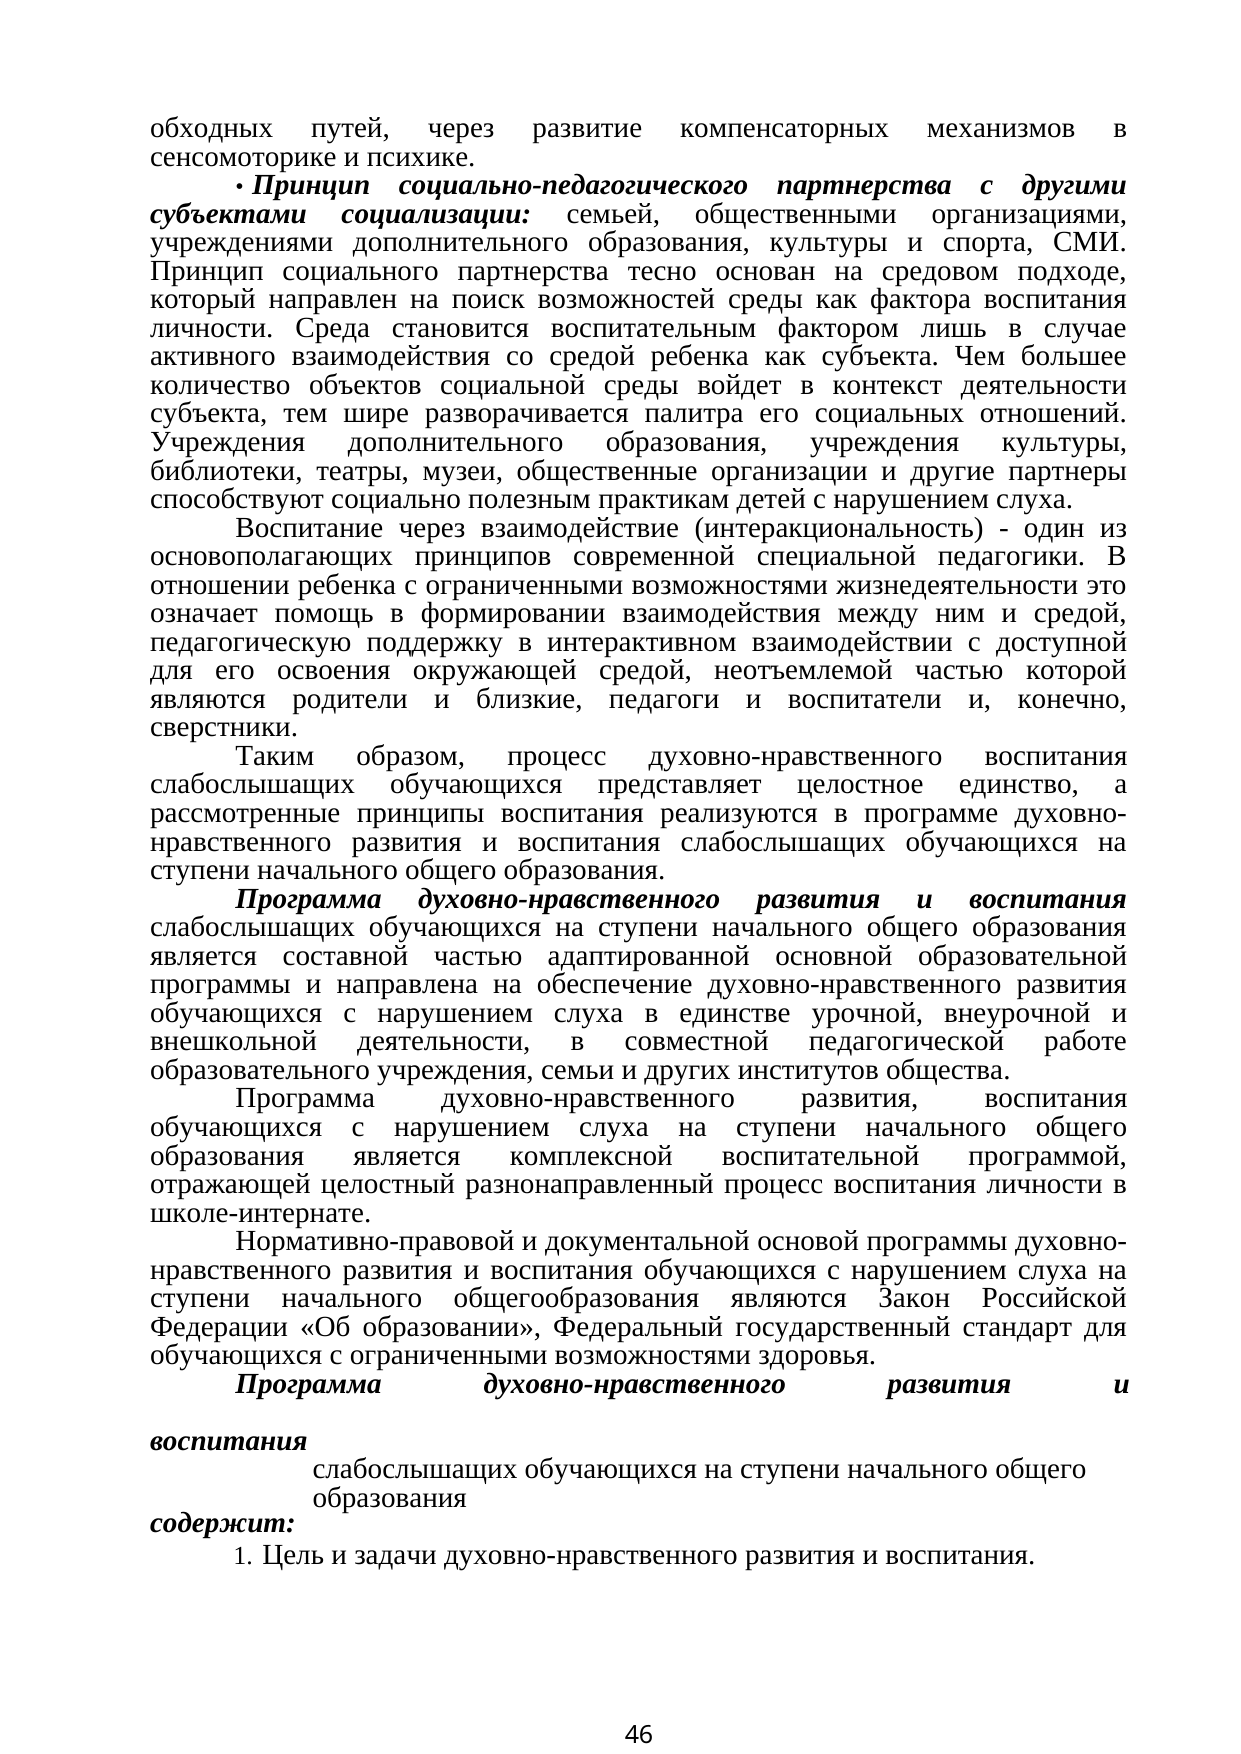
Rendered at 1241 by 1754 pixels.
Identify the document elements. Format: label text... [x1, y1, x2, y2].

text Таким образом, процесс духовно-нравственного воспитания слабослышащих обучающихся представляет целостное единство, а рассмотренные принципы воспитания реализуются в программе духовно-нравственного развития и воспитания слабослышащих обучающихся на ступени начального общего образования. [150, 742, 1128, 885]
text Нормативно-правовой и документальной основой программы духовно- нравственного развития и воспитания обучающихся с нарушением слуха на ступени начального общегообразования являются Закон Российской Федерации «Об образовании», Федеральный государственный стандарт для обучающихся с ограниченными возможностями здоровья. [150, 1228, 1128, 1370]
text содержит: [150, 1513, 1130, 1537]
text Программа духовно-нравственного развития и воспитания слабослышащих обучающихся на ступени начального общего образования является составной частью адаптированной основной образовательной программы и направлена на обеспечение духовно-нравственного развития обучающихся с нарушением слуха в единстве урочной, внеурочной и внешкольной деятельности, в совместной педагогической работе образовательного учреждения, семьи и других институтов общества. [150, 885, 1128, 1085]
text слабослышащих обучающихся на ступени начального общего образования [312, 1456, 1130, 1513]
list Принцип социально-педагогического партнерства с другими субъектами социализации: семьей, общественными организациями, учреждениями дополнительного образования, культуры и спорта, СМИ. Принцип социального партнерства тесно основан на средовом подходе, который направлен на поиск возможностей среды как фактора воспитания личности. Среда становится воспитательным фактором лишь в случае активного взаимодействия со средой ребенка как субъекта. Чем большее количество объектов социальной среды войдет в контекст деятельности субъекта, тем шире разворачивается палитра его социальных отношений. Учреждения дополнительного образования, учреждения культуры, библиотеки, театры, музеи, общественные организации и другие партнеры способствуют социально полезным практикам детей с нарушением слуха. [150, 172, 1128, 514]
list Цель и задачи духовно-нравственного развития и воспитания. [150, 1544, 1130, 1570]
text Воспитание через взаимодействие (интеракциональность) - один из основополагающих принципов современной специальной педагогики. В отношении ребенка с ограниченными возможностями жизнедеятельности это означает помощь в формировании взаимодействия между ним и средой, педагогическую поддержку в интерактивном взаимодействии с доступной для его освоения окружающей средой, неотъемлемой частью которой являются родители и близкие, педагоги и воспитатели и, конечно, сверстники. [150, 514, 1128, 742]
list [150, 114, 1128, 172]
text Программа духовно-нравственного развития, воспитания обучающихся с нарушением слуха на ступени начального общего образования является комплексной воспитательной программой, отражающей целостный разнонаправленный процесс воспитания личности в школе-интернате. [150, 1085, 1128, 1228]
text Программа духовно-нравственного развития и воспитания [150, 1370, 1130, 1456]
